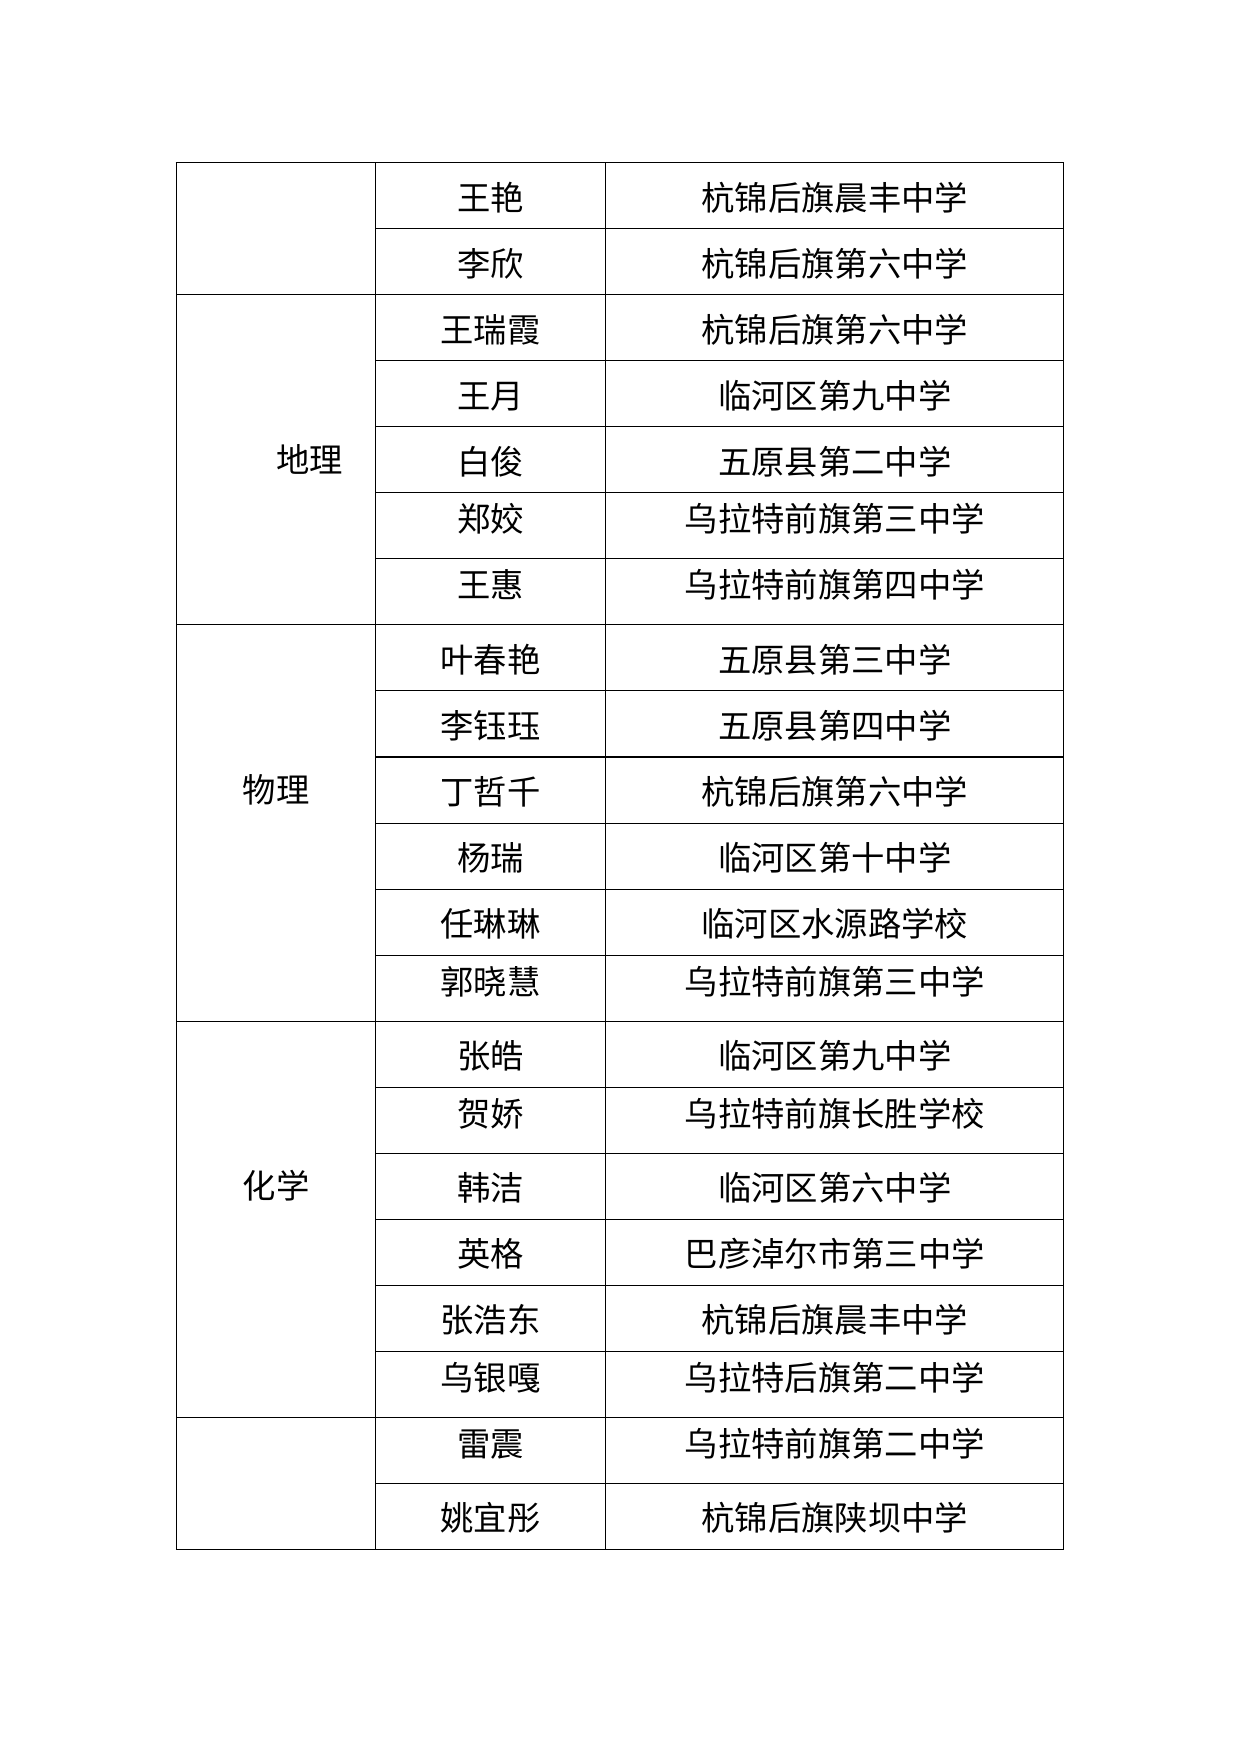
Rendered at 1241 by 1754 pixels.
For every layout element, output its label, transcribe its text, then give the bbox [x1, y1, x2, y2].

table_cell 杭锦后旗第六中学 [606, 758, 1063, 822]
table_cell 临河区第六中学 [606, 1154, 1063, 1219]
table_cell 丁哲千 [376, 758, 605, 822]
table_cell 化学 [177, 1022, 375, 1417]
table_cell 韩洁 [376, 1154, 605, 1219]
table_cell 王月 [376, 361, 605, 426]
table_cell 五原县第三中学 [606, 625, 1063, 690]
table_cell 巴彦淖尔市第三中学 [606, 1220, 1063, 1285]
table_cell 郑姣 [376, 493, 605, 558]
table_cell 临河区水源路学校 [606, 890, 1063, 954]
table_cell 王惠 [376, 559, 605, 624]
table_cell 张皓 [376, 1022, 605, 1087]
table_cell 乌拉特前旗第四中学 [606, 559, 1063, 624]
table_cell 英格 [376, 1220, 605, 1285]
table_cell 杭锦后旗第六中学 [606, 295, 1063, 360]
table_cell 五原县第二中学 [606, 427, 1063, 492]
table_cell 王瑞霞 [376, 295, 605, 360]
table_cell 杭锦后旗晨丰中学 [606, 1286, 1063, 1351]
table_cell 杭锦后旗晨丰中学 [606, 163, 1063, 228]
table_cell 贺娇 [376, 1088, 605, 1153]
table_cell 乌拉特前旗第二中学 [606, 1418, 1063, 1483]
table_cell 张浩东 [376, 1286, 605, 1351]
table_cell 乌拉特前旗第三中学 [606, 956, 1063, 1021]
table_cell 杭锦后旗陕坝中学 [606, 1484, 1063, 1549]
table_cell 地理 [177, 295, 375, 624]
table_cell 乌拉特前旗长胜学校 [606, 1088, 1063, 1153]
table_cell 李欣 [376, 229, 605, 294]
table_cell 五原县第四中学 [606, 691, 1063, 756]
table_cell 临河区第十中学 [606, 824, 1063, 888]
table_cell 白俊 [376, 427, 605, 492]
table_cell 李钰珏 [376, 691, 605, 756]
table_cell 杭锦后旗第六中学 [606, 229, 1063, 294]
table_cell 杨瑞 [376, 824, 605, 888]
table_cell 雷震 [376, 1418, 605, 1483]
table_cell 临河区第九中学 [606, 1022, 1063, 1087]
table_cell 姚宜彤 [376, 1484, 605, 1549]
table_cell 乌拉特后旗第二中学 [606, 1352, 1063, 1417]
table_cell 生物 [177, 1418, 375, 1549]
table_cell 物理 [177, 625, 375, 1021]
table_cell 乌银嘎 [376, 1352, 605, 1417]
table_cell 任琳琳 [376, 890, 605, 954]
table_cell 叶春艳 [376, 625, 605, 690]
table_cell 王艳 [376, 163, 605, 228]
table_cell 郭晓慧 [376, 956, 605, 1021]
table_cell 临河区第九中学 [606, 361, 1063, 426]
table_cell 乌拉特前旗第三中学 [606, 493, 1063, 558]
